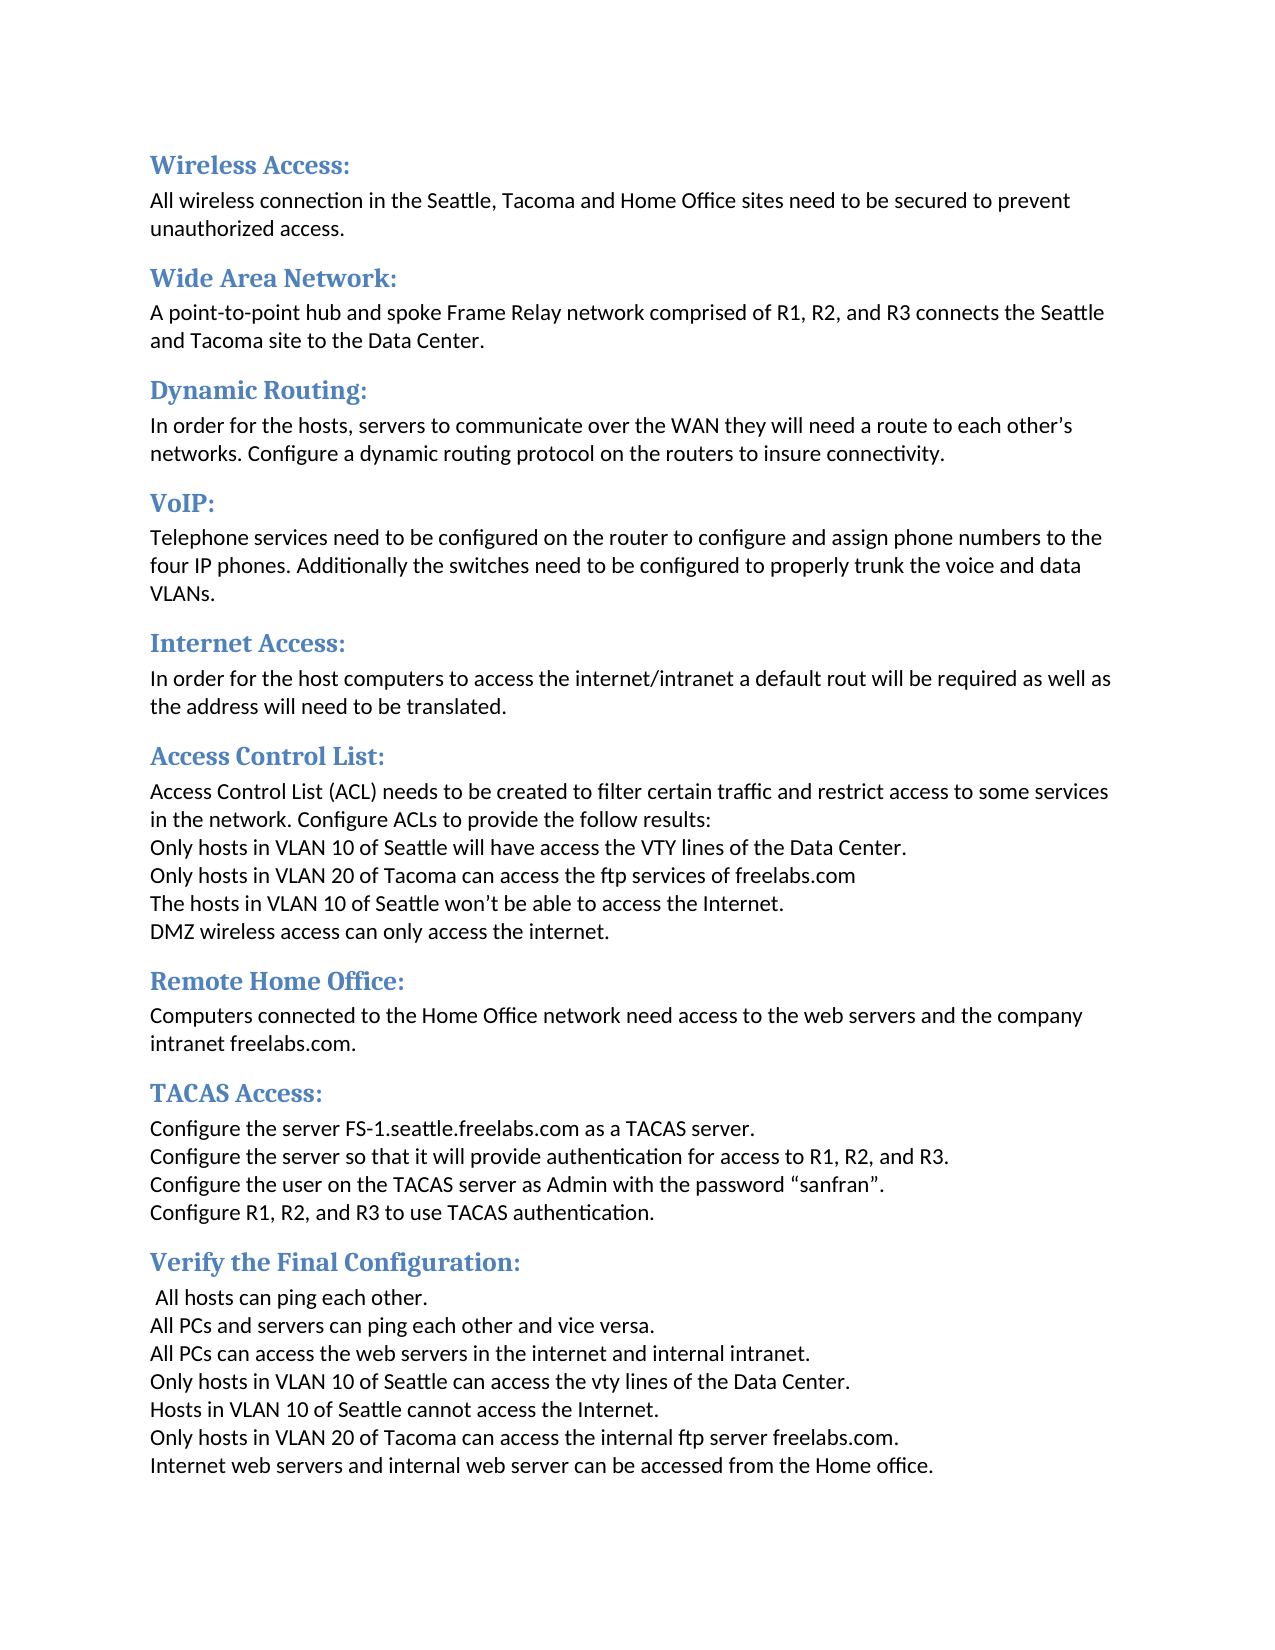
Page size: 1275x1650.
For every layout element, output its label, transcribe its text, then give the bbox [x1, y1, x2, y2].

text Only hosts in VLAN 10 of Seattle will have access the VTY lines of the Data Center. [150, 833, 1125, 861]
text In order for the host computers to access the internet/intranet a default rout will be required as well as the address will need to be translated. [150, 664, 1125, 720]
subtitle Verify the Final Configuration: [150, 1247, 1125, 1278]
text Internet web servers and internal web server can be accessed from the Home office. [150, 1451, 1125, 1479]
subtitle Wide Area Network: [150, 263, 1125, 294]
subtitle Wireless Access: [150, 150, 1125, 181]
text Configure the server so that it will provide authentication for access to R1, R2, and R3. [150, 1142, 1125, 1170]
subtitle TACAS Access: [150, 1078, 1125, 1109]
text Computers connected to the Home Office network need access to the web servers and the company intranet freelabs.com. [150, 1001, 1125, 1057]
text Telephone services need to be configured on the router to configure and assign phone numbers to the four IP phones. Additionally the switches need to be configured to properly trunk the voice and data VLANs. [150, 523, 1125, 608]
subtitle Access Control List: [150, 741, 1125, 772]
text Hosts in VLAN 10 of Seattle cannot access the Internet. [150, 1395, 1125, 1423]
subtitle Remote Home Office: [150, 966, 1125, 997]
text Configure R1, R2, and R3 to use TACAS authentication. [150, 1198, 1125, 1226]
text In order for the hosts, servers to communicate over the WAN they will need a route to each other’s networks. Configure a dynamic routing protocol on the routers to insure connectivity. [150, 411, 1125, 467]
text All PCs and servers can ping each other and vice versa. [150, 1311, 1125, 1339]
subtitle Dynamic Routing: [150, 375, 1125, 406]
subtitle VoIP: [150, 488, 1125, 519]
text Only hosts in VLAN 20 of Tacoma can access the ftp services of freelabs.com [150, 861, 1125, 889]
text All wireless connection in the Seattle, Tacoma and Home Office sites need to be secured to prevent unauthorized access. [150, 186, 1125, 242]
text Configure the user on the TACAS server as Admin with the password “sanfran”. [150, 1170, 1125, 1198]
text Only hosts in VLAN 20 of Tacoma can access the internal ftp server freelabs.com. [150, 1423, 1125, 1451]
text Access Control List (ACL) needs to be created to filter certain traffic and restrict access to some services in the network. Configure ACLs to provide the follow results: [150, 777, 1125, 833]
text Configure the server FS-1.seattle.freelabs.com as a TACAS server. [150, 1114, 1125, 1142]
text All hosts can ping each other. [150, 1283, 1125, 1311]
text A point-to-point hub and spoke Frame Relay network comprised of R1, R2, and R3 connects the Seattle and Tacoma site to the Data Center. [150, 298, 1125, 354]
text DMZ wireless access can only access the internet. [150, 917, 1125, 945]
text All PCs can access the web servers in the internet and internal intranet. [150, 1339, 1125, 1367]
subtitle Internet Access: [150, 628, 1125, 659]
text Only hosts in VLAN 10 of Seattle can access the vty lines of the Data Center. [150, 1367, 1125, 1395]
text The hosts in VLAN 10 of Seattle won’t be able to access the Internet. [150, 889, 1125, 917]
